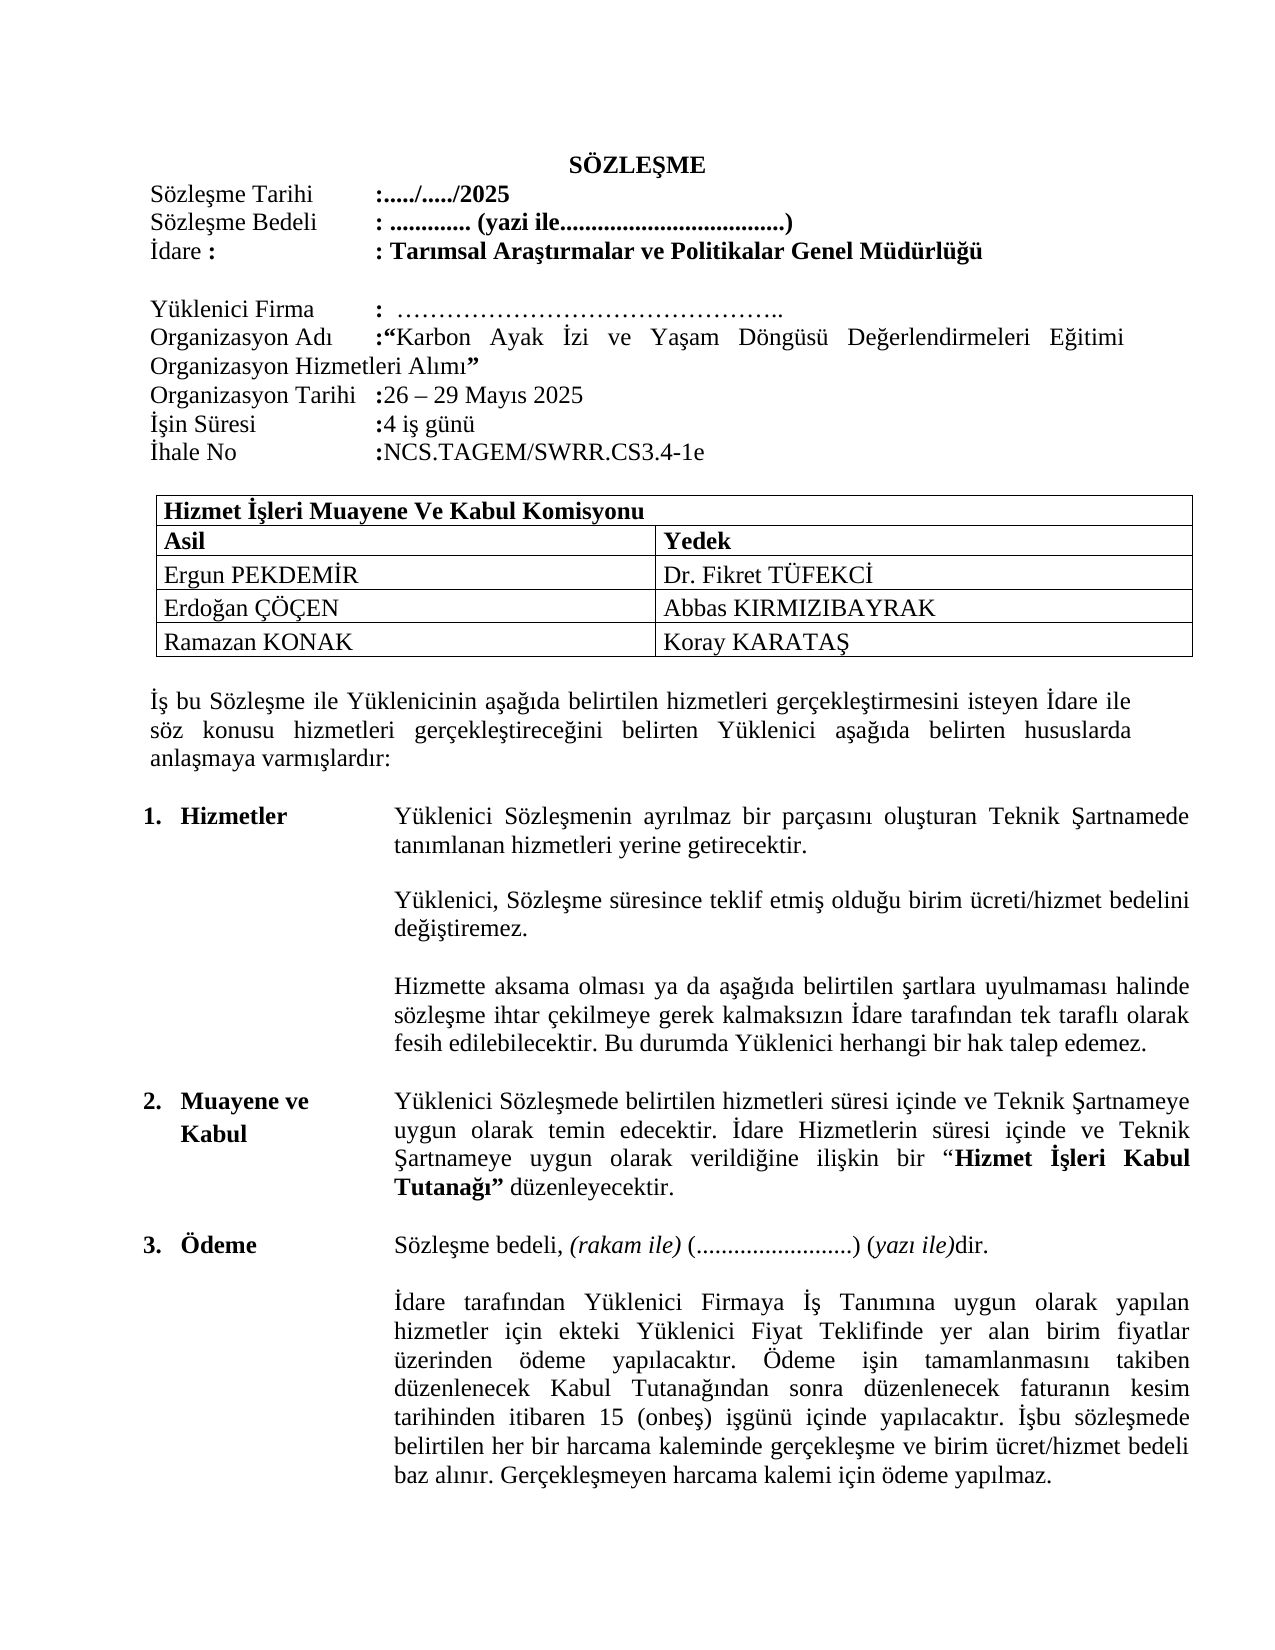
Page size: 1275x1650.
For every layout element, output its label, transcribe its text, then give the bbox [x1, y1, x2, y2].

text Yüklenici Firma : ……………………………………….. [150, 294, 1125, 322]
table_cell Dr. Fikret TÜFEKCİ [656, 556, 1192, 588]
table_cell Ramazan KONAK [157, 623, 655, 656]
table_cell Asil [157, 526, 655, 554]
table_header Hizmet İşleri Muayene Ve Kabul Komisyonu [157, 496, 1192, 525]
text İhale No :NCS.TAGEM/SWRR.CS3.4-1e [150, 437, 1125, 466]
text İdare : : Tarımsal Araştırmalar ve Politikalar Genel Müdürlüğü [150, 236, 1125, 265]
text Organizasyon Tarihi :26 – 29 Mayıs 2025 [150, 380, 1125, 409]
table_cell Ergun PEKDEMİR [157, 556, 655, 588]
text İş bu Sözleşme ile Yüklenicinin aşağıda belirtilen hizmetleri gerçekleştirmesini isteyen İdare ile söz konusu hizmetleri gerçekleştireceğini belirten Yüklenici aşağıda belirten hususlarda anlaşmaya varmışlardır: [150, 686, 1132, 772]
text Sözleşme Tarihi :...../...../2025 [150, 179, 1125, 207]
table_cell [383, 1230, 1194, 1488]
table_cell Yedek [656, 526, 1192, 554]
table_cell Muayene ve Kabul [132, 1086, 383, 1230]
text SÖZLEŞME [150, 150, 1125, 179]
table_header Yüklenici Sözleşmenin ayrılmaz bir parçasını oluşturan Teknik Şartnamede tanımlanan hizmetleri yerine getirecektir. Yüklenici, Sözleşme süresince teklif etmiş olduğu birim ücreti/hizmet bedelini değiştiremez. Hizmette aksama olması ya da aşağıda belirtilen şartlara uyulmaması halinde sözleşme ihtar çekilmeye gerek kalmaksızın İdare tarafından tek taraflı olarak fesih edilebilecektir. Bu durumda Yüklenici herhangi bir hak talep edemez. [383, 801, 1194, 1086]
table_cell Koray KARATAŞ [656, 623, 1192, 656]
text Sözleşme Bedeli : ............. (yazi ile....................................) [150, 207, 1125, 236]
table_header Hizmetler [132, 801, 383, 1086]
table_cell Yüklenici Sözleşmede belirtilen hizmetleri süresi içinde ve Teknik Şartnameye uygun olarak temin edecektir. İdare Hizmetlerin süresi içinde ve Teknik Şartnameye uygun olarak verildiğine ilişkin bir “Hizmet İşleri Kabul Tutanağı” düzenleyecektir. [383, 1086, 1194, 1230]
text Organizasyon Adı :“Karbon Ayak İzi ve Yaşam Döngüsü Değerlendirmeleri Eğitimi Organizasyon Hizmetleri Alımı” [150, 322, 1125, 380]
table_cell Erdoğan ÇÖÇEN [157, 590, 655, 622]
table_cell Ödeme [132, 1230, 383, 1488]
text İşin Süresi :4 iş günü [150, 409, 1125, 437]
table_cell Abbas KIRMIZIBAYRAK [656, 590, 1192, 622]
